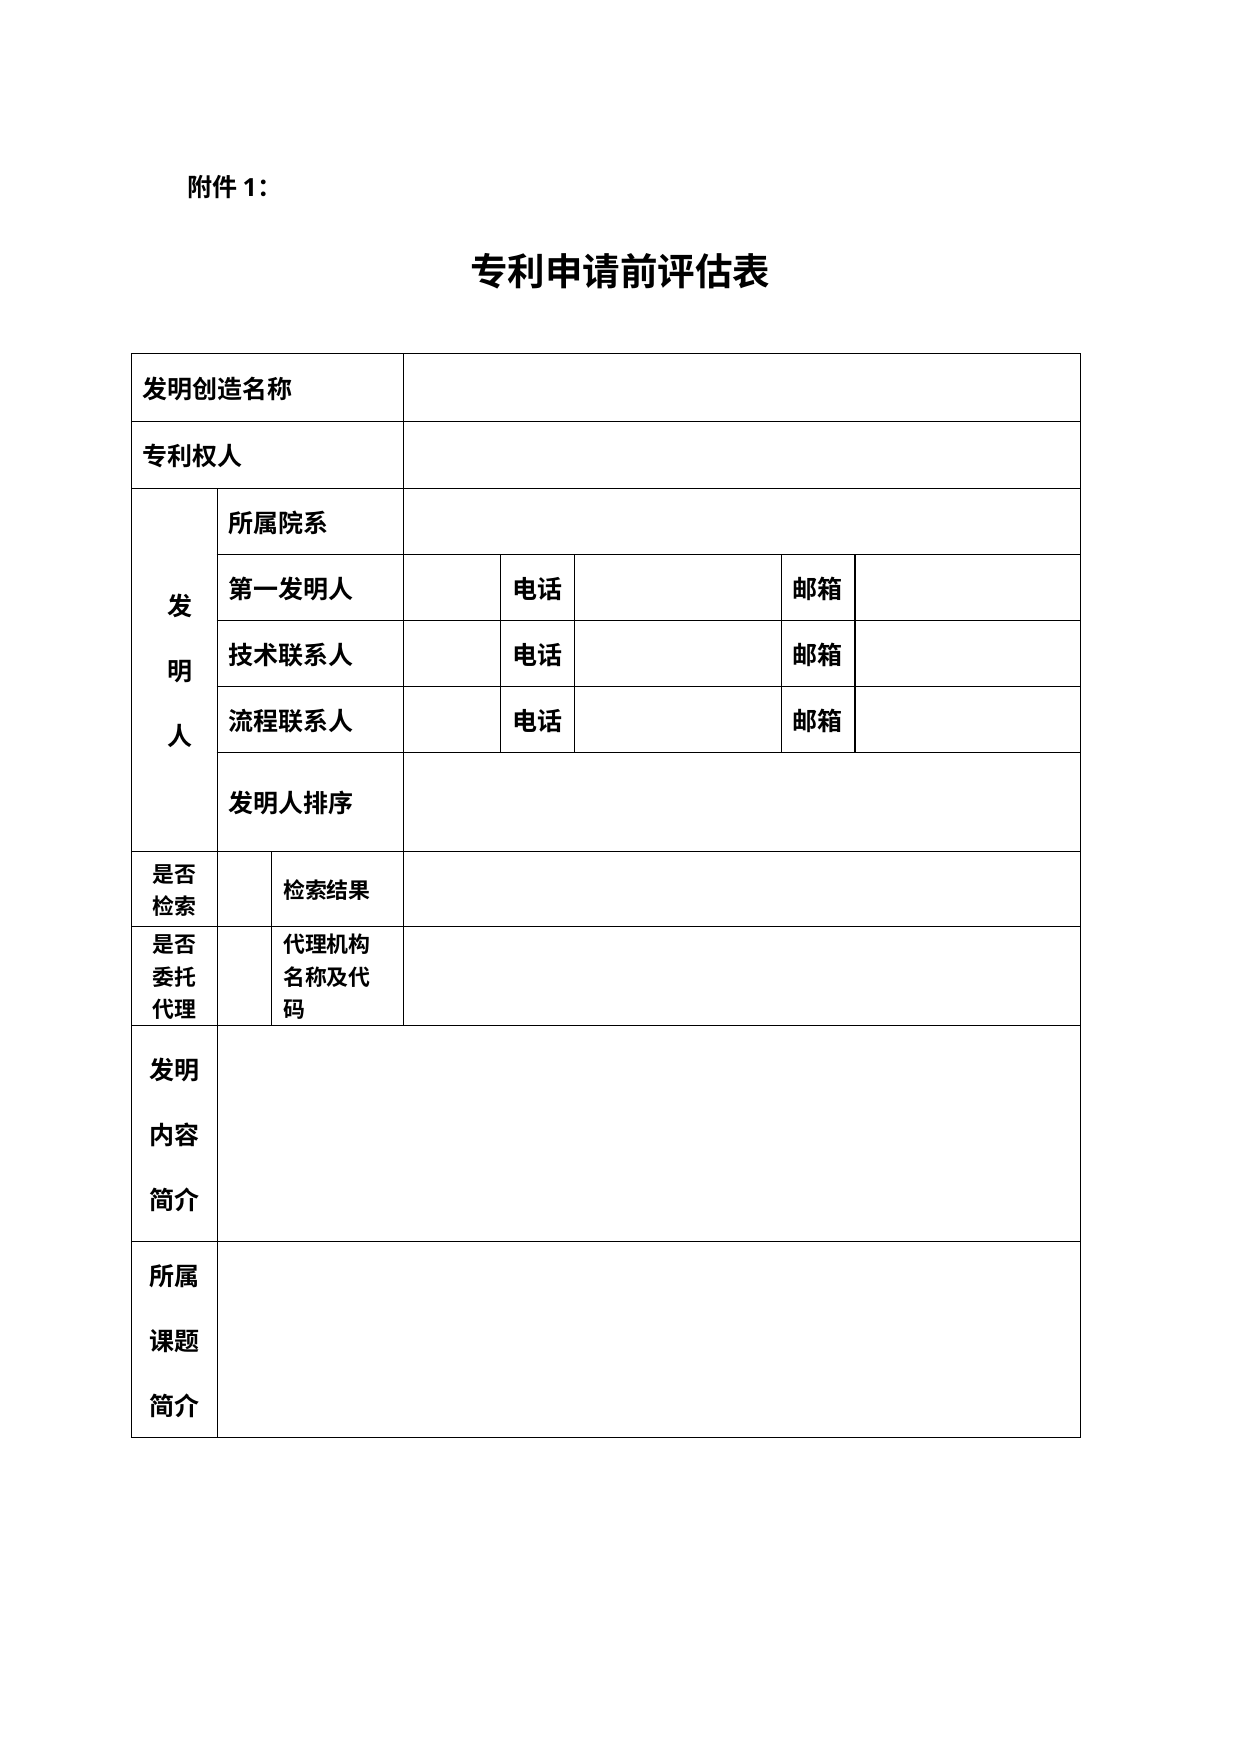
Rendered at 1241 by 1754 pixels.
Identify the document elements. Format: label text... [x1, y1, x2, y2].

table_cell [218, 852, 271, 926]
table_cell [575, 555, 781, 620]
table_cell 第一发明人 [218, 555, 403, 620]
table_cell [404, 422, 1080, 488]
table_cell [404, 852, 1080, 926]
table_cell [856, 687, 1080, 752]
table_cell [218, 1242, 1080, 1437]
table_cell 代理机构名称及代码 [272, 927, 403, 1024]
table_cell 邮箱 [782, 621, 854, 686]
table_cell 技术联系人 [218, 621, 403, 686]
table_cell 发 明 人 [132, 489, 217, 851]
table_cell 电话 [501, 621, 574, 686]
table_header 发明创造名称 [132, 354, 403, 421]
table_cell 检索结果 [272, 852, 403, 926]
table_cell [404, 753, 1080, 851]
table_cell [218, 1026, 1080, 1241]
table_cell 邮箱 [782, 555, 854, 620]
table_cell [575, 687, 781, 752]
table_cell 发明内容简介 [132, 1026, 217, 1241]
table_cell [575, 621, 781, 686]
table_cell 电话 [501, 555, 574, 620]
table_cell [856, 555, 1080, 620]
text 专利申请前评估表 [187, 236, 1053, 301]
table_cell 是否委托代理 [132, 927, 217, 1024]
table_cell [404, 555, 500, 620]
table_cell 电话 [501, 687, 574, 752]
table_cell [856, 621, 1080, 686]
table_header [404, 354, 1080, 421]
table_cell [404, 489, 1080, 554]
table_cell 发明人排序 [218, 753, 403, 851]
table_cell 所属课题简介 [132, 1242, 217, 1437]
table_cell 邮箱 [782, 687, 854, 752]
table_cell 专利权人 [132, 422, 403, 488]
table_cell 是否检索 [132, 852, 217, 926]
table_cell [404, 621, 500, 686]
table_cell [404, 927, 1080, 1024]
text 附件1： [187, 153, 1053, 218]
table_cell 所属院系 [218, 489, 403, 554]
table_cell [404, 687, 500, 752]
table_cell 流程联系人 [218, 687, 403, 752]
table_cell [218, 927, 271, 1024]
